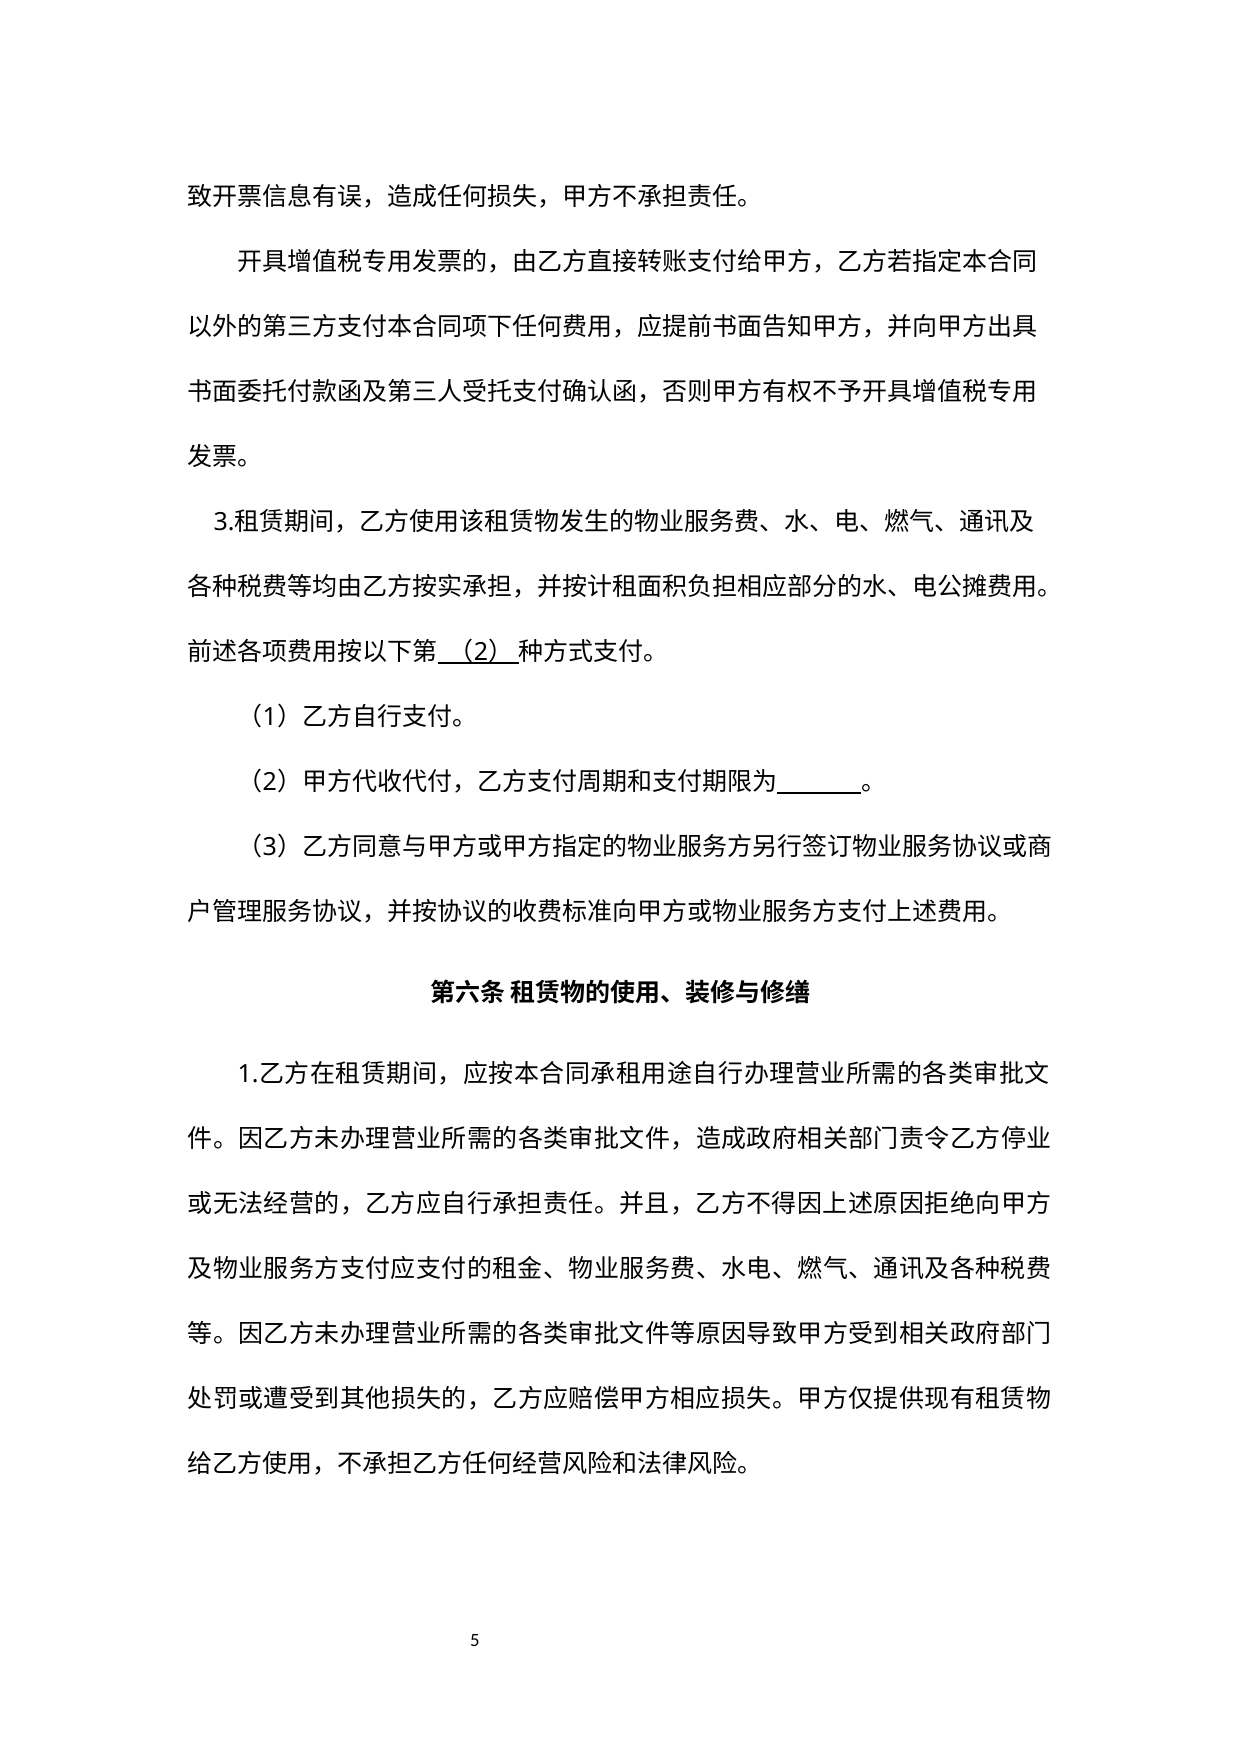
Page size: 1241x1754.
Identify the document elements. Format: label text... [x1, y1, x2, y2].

text 1.乙方在租赁期间，应按本合同承租用途自行办理营业所需的各类审批文件。因乙方未办理营业所需的各类审批文件，造成政府相关部门责令乙方停业或无法经营的，乙方应自行承担责任。并且，乙方不得因上述原因拒绝向甲方及物业服务方支付应支付的租金、物业服务费、水电、燃气、通讯及各种税费等。因乙方未办理营业所需的各类审批文件等原因导致甲方受到相关政府部门处罚或遭受到其他损失的，乙方应赔偿甲方相应损失。甲方仅提供现有租赁物给乙方使用，不承担乙方任何经营风险和法律风险。 [187, 1039, 1053, 1494]
list （1）乙方自行支付。 [187, 682, 1053, 747]
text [187, 162, 1053, 227]
list 3.租赁期间，乙方使用该租赁物发生的物业服务费、水、电、燃气、通讯及各种税费等均由乙方按实承担，并按计租面积负担相应部分的水、电公摊费用。前述各项费用按以下第 （2） 种方式支付。 [187, 487, 1053, 682]
text 开具增值税专用发票的，由乙方直接转账支付给甲方，乙方若指定本合同以外的第三方支付本合同项下任何费用，应提前书面告知甲方，并向甲方出具书面委托付款函及第三人受托支付确认函，否则甲方有权不予开具增值税专用发票。 [187, 227, 1053, 487]
list 乙方同意与甲方或甲方指定的物业服务方另行签订物业服务协议或商户管理服务协议，并按协议的收费标准向甲方或物业服务方支付上述费用。 [187, 812, 1053, 942]
list （2）甲方代收代付，乙方支付周期和支付期限为 。 [187, 747, 1053, 812]
text 第六条 租赁物的使用、装修与修缮 [187, 958, 1053, 1023]
